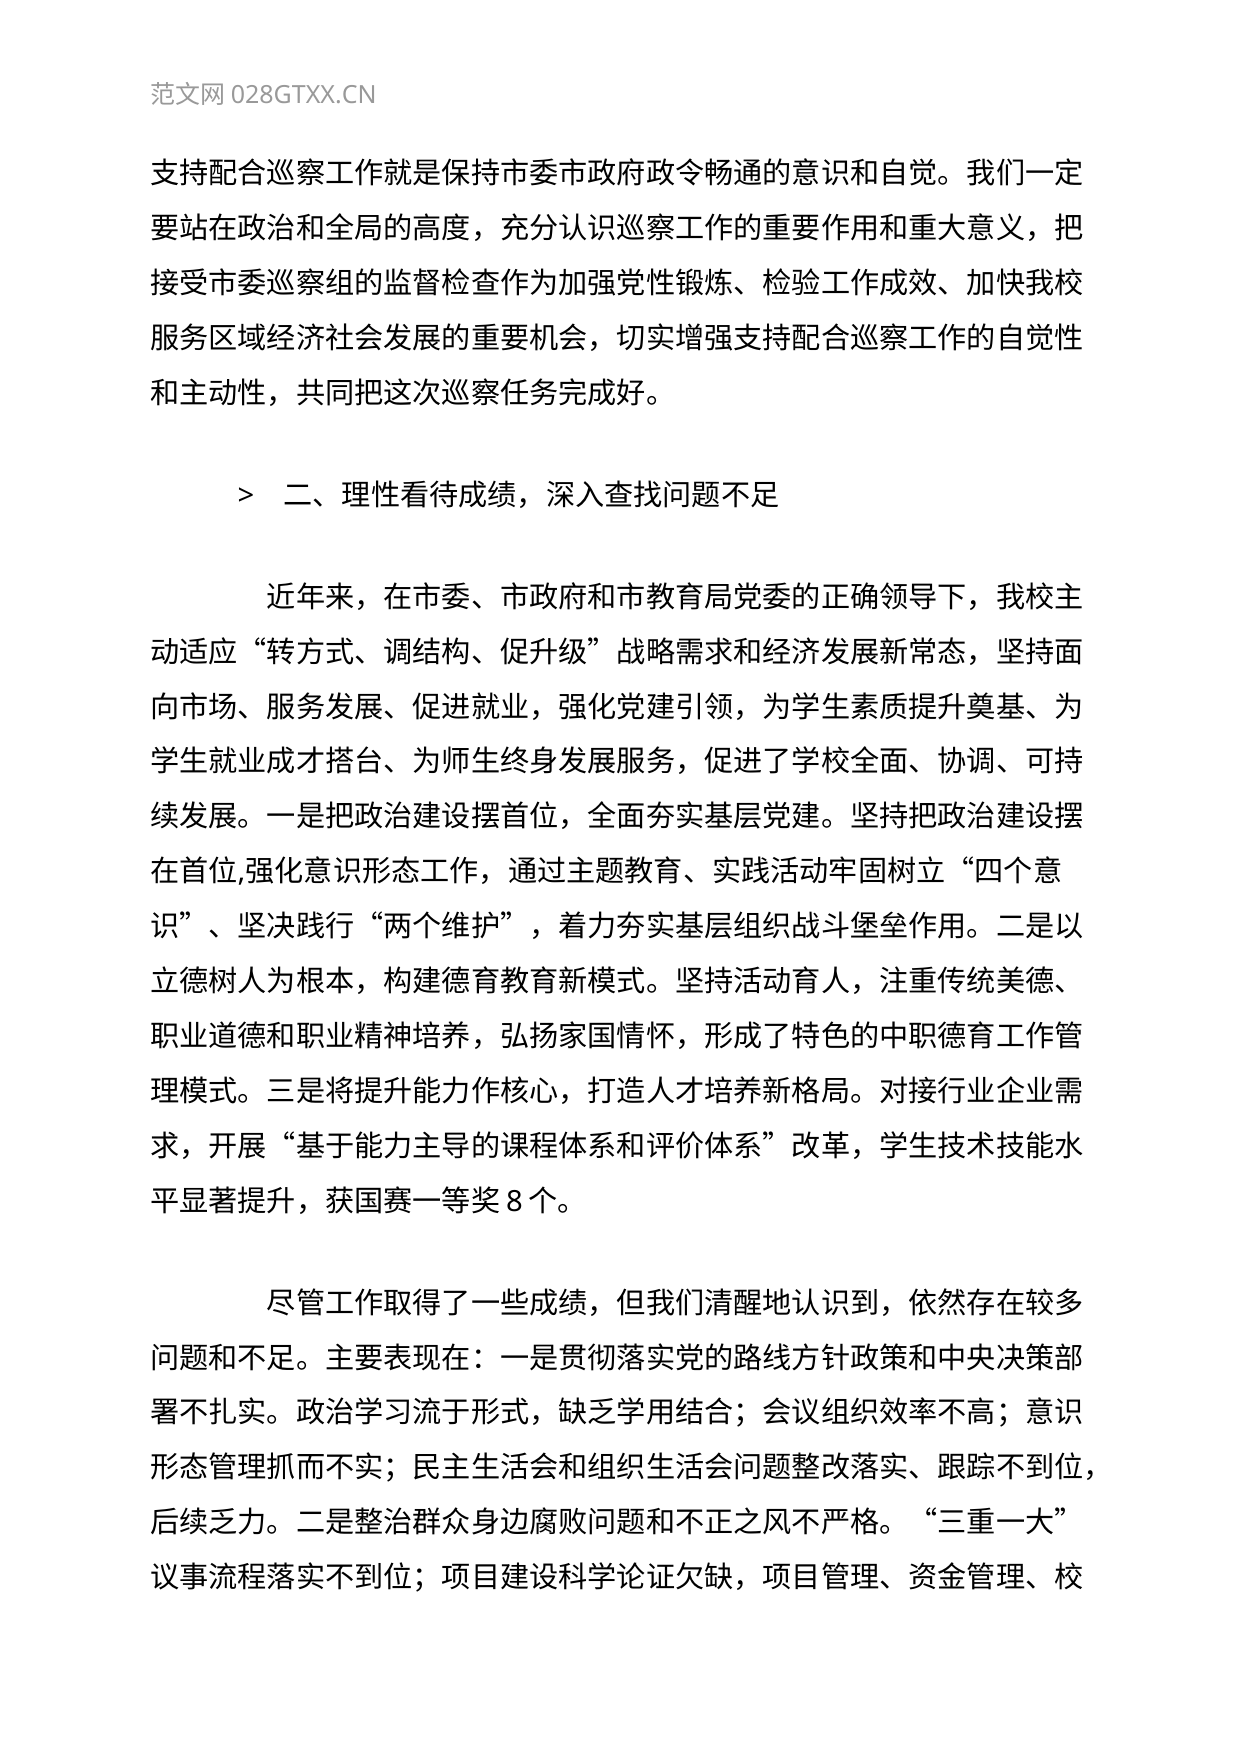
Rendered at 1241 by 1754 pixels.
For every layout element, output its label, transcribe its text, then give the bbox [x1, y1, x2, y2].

text 近年来，在市委、市政府和市教育局党委的正确领导下，我校主动适应“转方式、调结构、促升级”战略需求和经济发展新常态，坚持面向市场、服务发展、促进就业，强化党建引领，为学生素质提升奠基、为学生就业成才搭台、为师生终身发展服务，促进了学校全面、协调、可持续发展。一是把政治建设摆首位，全面夯实基层党建。坚持把政治建设摆在首位,强化意识形态工作，通过主题教育、实践活动牢固树立“四个意识”、坚决践行“两个维护”，着力夯实基层组织战斗堡垒作用。二是以立德树人为根本，构建德育教育新模式。坚持活动育人，注重传统美德、职业道德和职业精神培养，弘扬家国情怀，形成了特色的中职德育工作管理模式。三是将提升能力作核心，打造人才培养新格局。对接行业企业需求，开展“基于能力主导的课程体系和评价体系”改革，学生技术技能水平显著提升，获国赛一等奖8个。 [150, 573, 1090, 1220]
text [150, 1279, 1090, 1596]
text > 二、理性看待成绩，深入查找问题不足 [150, 471, 1090, 514]
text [150, 150, 1090, 412]
